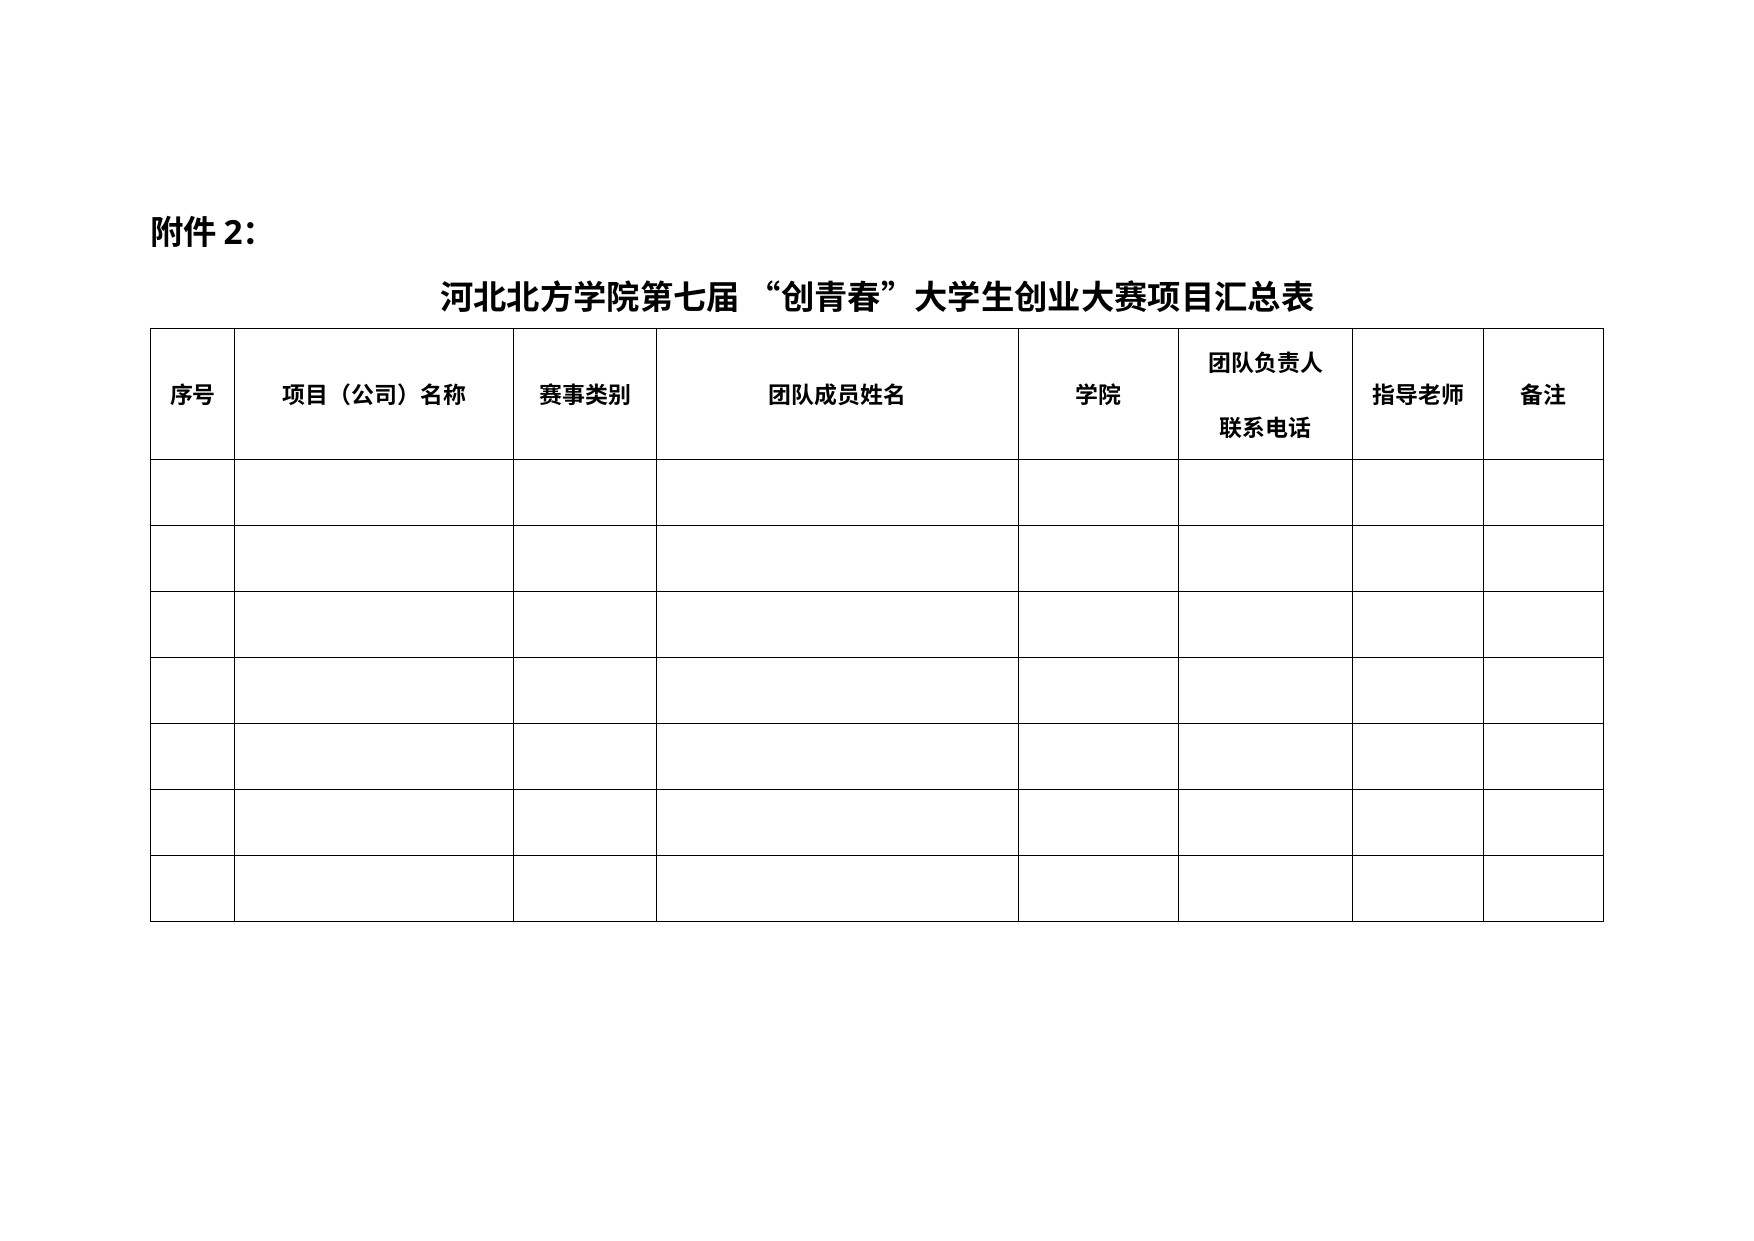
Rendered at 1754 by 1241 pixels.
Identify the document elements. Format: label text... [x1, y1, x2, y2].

text 附件2： [150, 198, 1604, 263]
table_cell [514, 460, 656, 525]
table_cell [1484, 592, 1603, 657]
table_header 序号 [151, 329, 234, 459]
table_header 团队负责人 联系电话 [1179, 329, 1352, 459]
table_cell [1179, 856, 1352, 921]
table_cell [514, 658, 656, 723]
table_cell [1484, 856, 1603, 921]
table_cell [1353, 592, 1483, 657]
table_cell [235, 592, 513, 657]
table_cell [151, 724, 234, 789]
table_cell [1484, 460, 1603, 525]
table_cell [1484, 658, 1603, 723]
table_cell [235, 724, 513, 789]
table_cell [657, 592, 1018, 657]
table_cell [657, 724, 1018, 789]
text 河北北方学院第七届 “创青春”大学生创业大赛项目汇总表 [150, 263, 1604, 328]
table_cell [1353, 856, 1483, 921]
table_cell [1179, 460, 1352, 525]
table_header 赛事类别 [514, 329, 656, 459]
table_header 备注 [1484, 329, 1603, 459]
table_header 指导老师 [1353, 329, 1483, 459]
table_cell [151, 856, 234, 921]
table_cell [1484, 724, 1603, 789]
table_cell [1019, 592, 1178, 657]
table_cell [1179, 724, 1352, 789]
table_cell [514, 592, 656, 657]
table_cell [657, 790, 1018, 855]
table_cell [151, 526, 234, 591]
table_cell [235, 856, 513, 921]
table_cell [1353, 460, 1483, 525]
table_cell [657, 658, 1018, 723]
table_cell [235, 460, 513, 525]
table_cell [151, 790, 234, 855]
table_cell [514, 526, 656, 591]
table_cell [657, 460, 1018, 525]
table_header 团队成员姓名 [657, 329, 1018, 459]
table_cell [514, 724, 656, 789]
table_cell [1484, 790, 1603, 855]
table_cell [514, 856, 656, 921]
table_cell [1179, 658, 1352, 723]
table_cell [151, 460, 234, 525]
table_cell [1019, 790, 1178, 855]
table_cell [657, 526, 1018, 591]
table_cell [235, 526, 513, 591]
table_cell [1353, 790, 1483, 855]
table_cell [657, 856, 1018, 921]
table_cell [235, 790, 513, 855]
table_cell [151, 592, 234, 657]
table_cell [1353, 526, 1483, 591]
table_cell [1179, 790, 1352, 855]
table_cell [1179, 592, 1352, 657]
table_cell [151, 658, 234, 723]
table_cell [1484, 526, 1603, 591]
table_cell [1353, 658, 1483, 723]
table_cell [235, 658, 513, 723]
table_cell [1179, 526, 1352, 591]
table_cell [1019, 724, 1178, 789]
table_cell [1019, 526, 1178, 591]
table_cell [1019, 856, 1178, 921]
table_cell [1353, 724, 1483, 789]
table_header 项目（公司）名称 [235, 329, 513, 459]
table_header 学院 [1019, 329, 1178, 459]
table_cell [514, 790, 656, 855]
table_cell [1019, 460, 1178, 525]
table_cell [1019, 658, 1178, 723]
